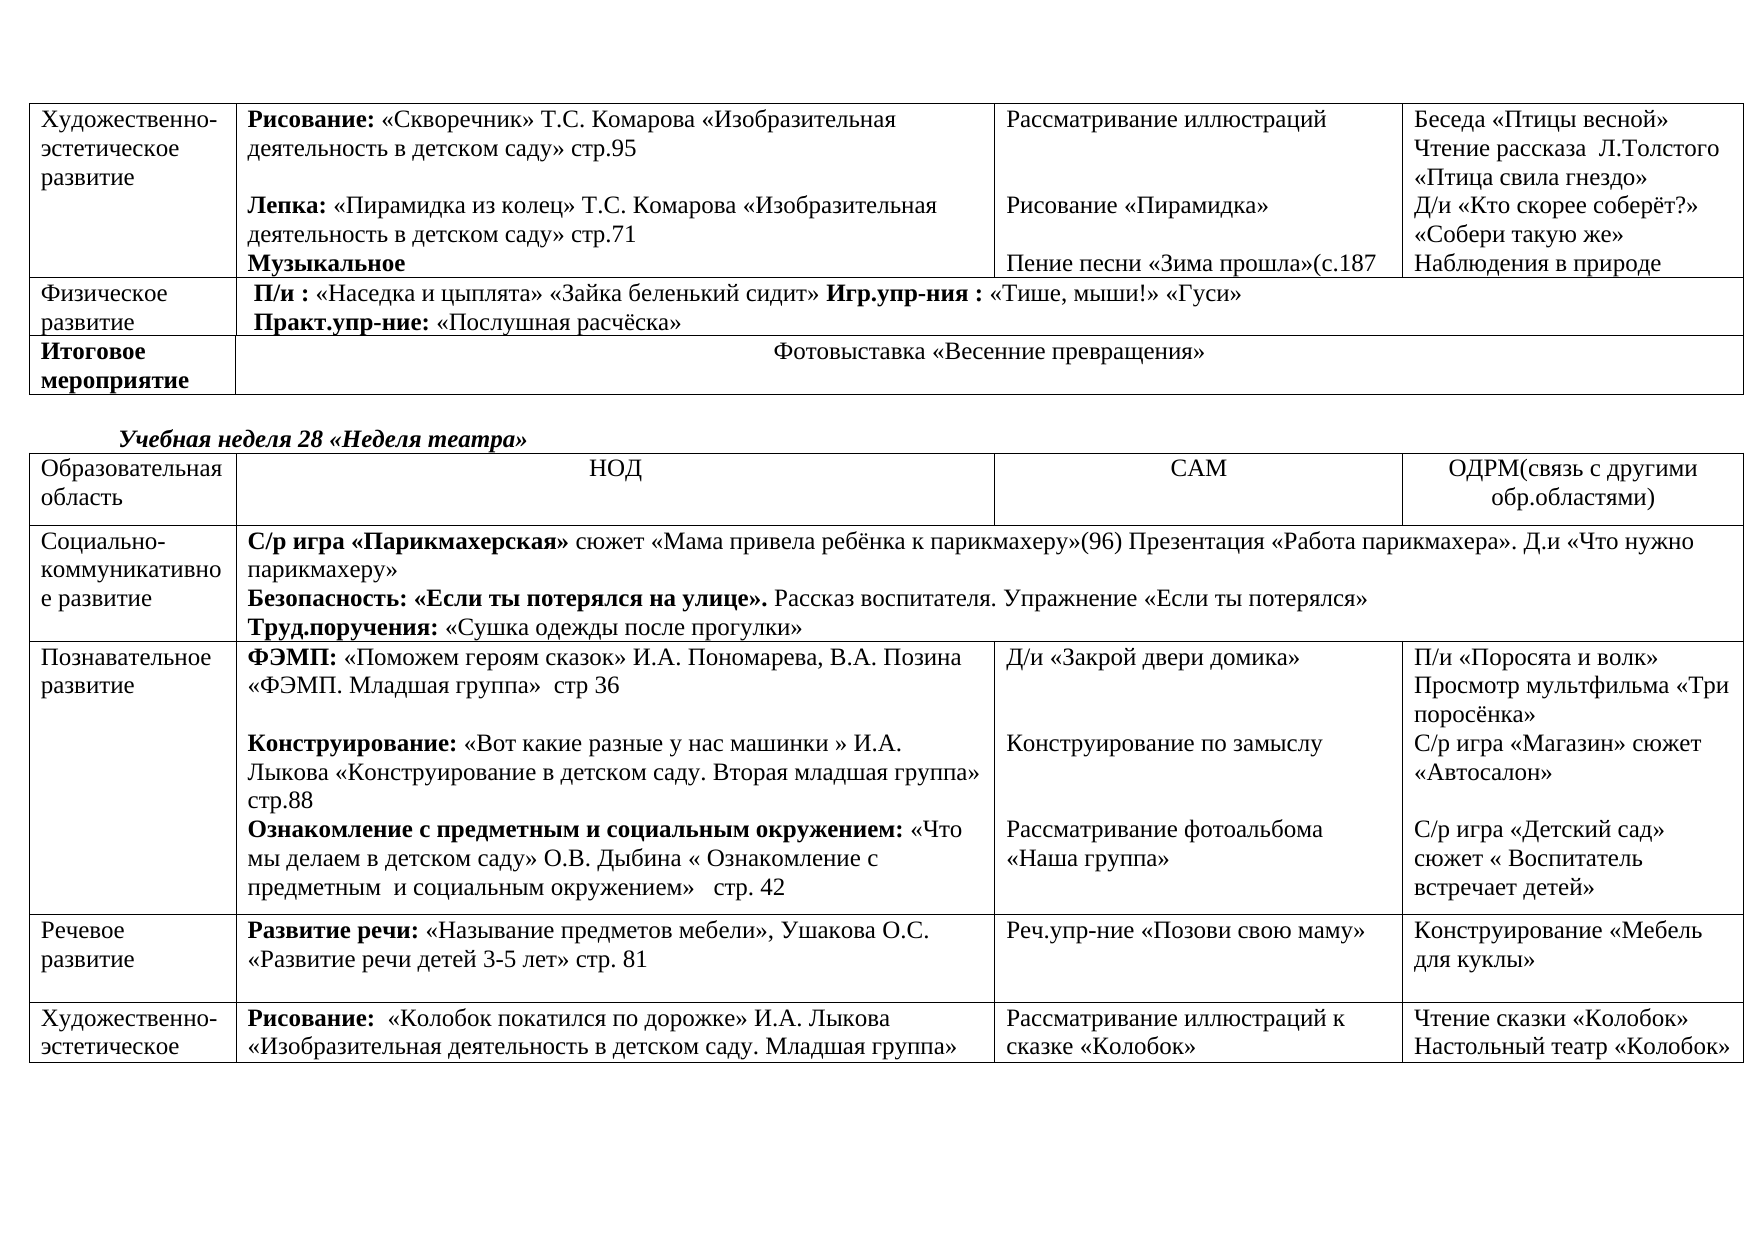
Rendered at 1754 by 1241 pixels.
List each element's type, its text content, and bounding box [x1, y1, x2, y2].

text Учебная неделя 28 «Неделя театра» [118, 424, 1636, 452]
table_cell Итоговое мероприятие [30, 336, 235, 394]
table_cell ФЭМП: «Поможем героям сказок» И.А. Пономарева, В.А. Позина «ФЭМП. Младшая группа» стр 36 Конструирование: «Вот какие разные у нас машинки » И.А. Лыкова «Конструирование в детском саду. Вторая младшая группа» стр.88 Ознакомление с предметным и социальным окружением: «Что мы делаем в детском саду» О.В. Дыбина « Ознакомление с предметным и социальным окружением» стр. 42 [237, 642, 994, 914]
table_cell Рассматривание иллюстраций Рисование «Пирамидка» Пение песни «Зима прошла»(с.187 [995, 104, 1402, 277]
table_cell С/р игра «Парикмахерская» сюжет «Мама привела ребёнка к парикмахеру»(96) Презентация «Работа парикмахера». Д.и «Что нужно парикмахеру» Безопасность: «Если ты потерялся на улице». Рассказ воспитателя. Упражнение «Если ты потерялся» Труд.поручения: «Сушка одежды после прогулки» [237, 526, 1743, 641]
table_cell Реч.упр-ние «Позови свою маму» [995, 915, 1402, 1002]
table_cell П/и «Поросята и волк» Просмотр мультфильма «Три поросёнка» С/р игра «Магазин» сюжет «Автосалон» С/р игра «Детский сад» сюжет « Воспитатель встречает детей» [1403, 642, 1743, 914]
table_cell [237, 1003, 994, 1062]
table_header ОДРМ(связь с другими обр.областями) [1403, 454, 1743, 525]
table_cell Развитие речи: «Называние предметов мебели», Ушакова О.С. «Развитие речи детей 3-5 лет» стр. 81 [237, 915, 994, 1002]
table_header Образовательная область [30, 454, 236, 525]
table_cell П/и : «Наседка и цыплята» «Зайка беленький сидит» Игр.упр-ния : «Тише, мыши!» «Гуси» Практ.упр-ние: «Послушная расчёска» [237, 278, 1743, 335]
table_cell Конструирование «Мебель для куклы» [1403, 915, 1743, 1002]
table_cell Социально-коммуникативное развитие [30, 526, 236, 641]
table_cell Д/и «Закрой двери домика» Конструирование по замыслу Рассматривание фотоальбома «Наша группа» [995, 642, 1402, 914]
table_cell Художественно-эстетическое развитие [30, 104, 236, 277]
table_header САМ [995, 454, 1402, 525]
table_header НОД [237, 454, 994, 525]
table_cell Фотовыставка «Весенние превращения» [236, 336, 1743, 394]
table_cell Познавательное развитие [30, 642, 236, 914]
table_cell Рисование: «Скворечник» Т.С. Комарова «Изобразительная деятельность в детском саду» стр.95 Лепка: «Пирамидка из колец» Т.С. Комарова «Изобразительная деятельность в детском саду» стр.71 Музыкальное [237, 104, 994, 277]
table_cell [1403, 1003, 1743, 1062]
table_cell Речевое развитие [30, 915, 236, 1002]
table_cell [30, 1003, 236, 1062]
table_cell Беседа «Птицы весной» Чтение рассказа Л.Толстого «Птица свила гнездо» Д/и «Кто скорее соберёт?» «Собери такую же» Наблюдения в природе [1403, 104, 1743, 277]
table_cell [995, 1003, 1402, 1062]
table_cell Физическое развитие [30, 278, 236, 335]
